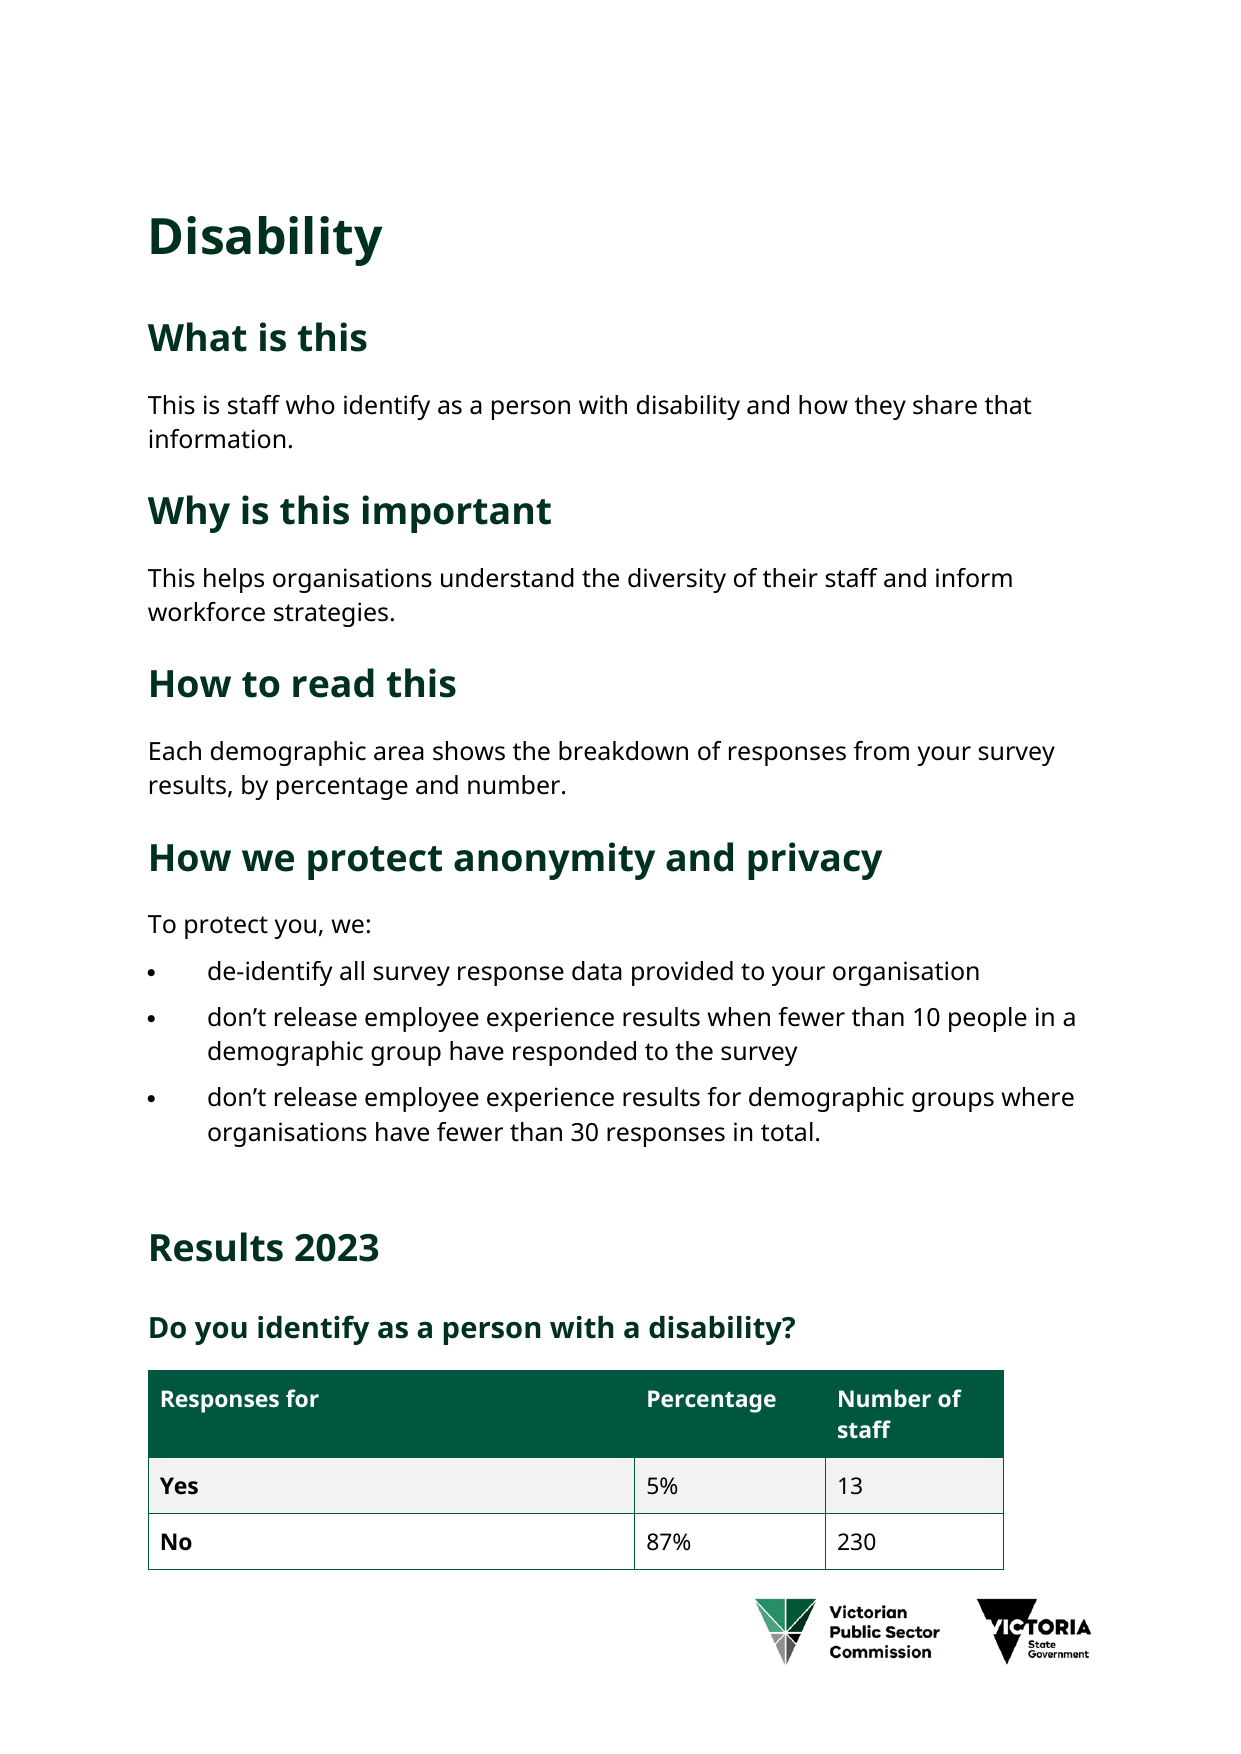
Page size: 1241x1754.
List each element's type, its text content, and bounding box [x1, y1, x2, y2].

text To protect you, we: [148, 907, 1092, 941]
subtitle Why is this important [148, 484, 1092, 536]
text This helps organisations understand the diversity of their staff and inform workforce strategies. [148, 560, 1092, 628]
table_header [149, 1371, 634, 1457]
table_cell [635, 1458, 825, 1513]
subtitle How to read this [148, 658, 1092, 709]
subtitle Do you identify as a person with a disability? [148, 1307, 1092, 1347]
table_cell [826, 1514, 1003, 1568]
list don’t release employee experience results when fewer than 10 people in a demographic group have responded to the survey [148, 999, 1092, 1068]
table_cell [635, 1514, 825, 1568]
text Each demographic area shows the breakdown of responses from your survey results, by percentage and number. [148, 733, 1092, 802]
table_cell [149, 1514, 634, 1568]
list de-identify all survey response data provided to your organisation [148, 953, 1092, 987]
subtitle What is this [148, 311, 1092, 362]
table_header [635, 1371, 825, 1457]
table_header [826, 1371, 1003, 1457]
subtitle Disability [148, 201, 1092, 269]
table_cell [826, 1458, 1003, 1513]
list don’t release employee experience results for demographic groups where organisations have fewer than 30 responses in total. [148, 1080, 1092, 1148]
subtitle How we protect anonymity and privacy [148, 831, 1092, 882]
subtitle Results 2023 [148, 1221, 1092, 1272]
picture [754, 1598, 1093, 1666]
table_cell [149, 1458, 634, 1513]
text This is staff who identify as a person with disability and how they share that information. [148, 387, 1092, 455]
